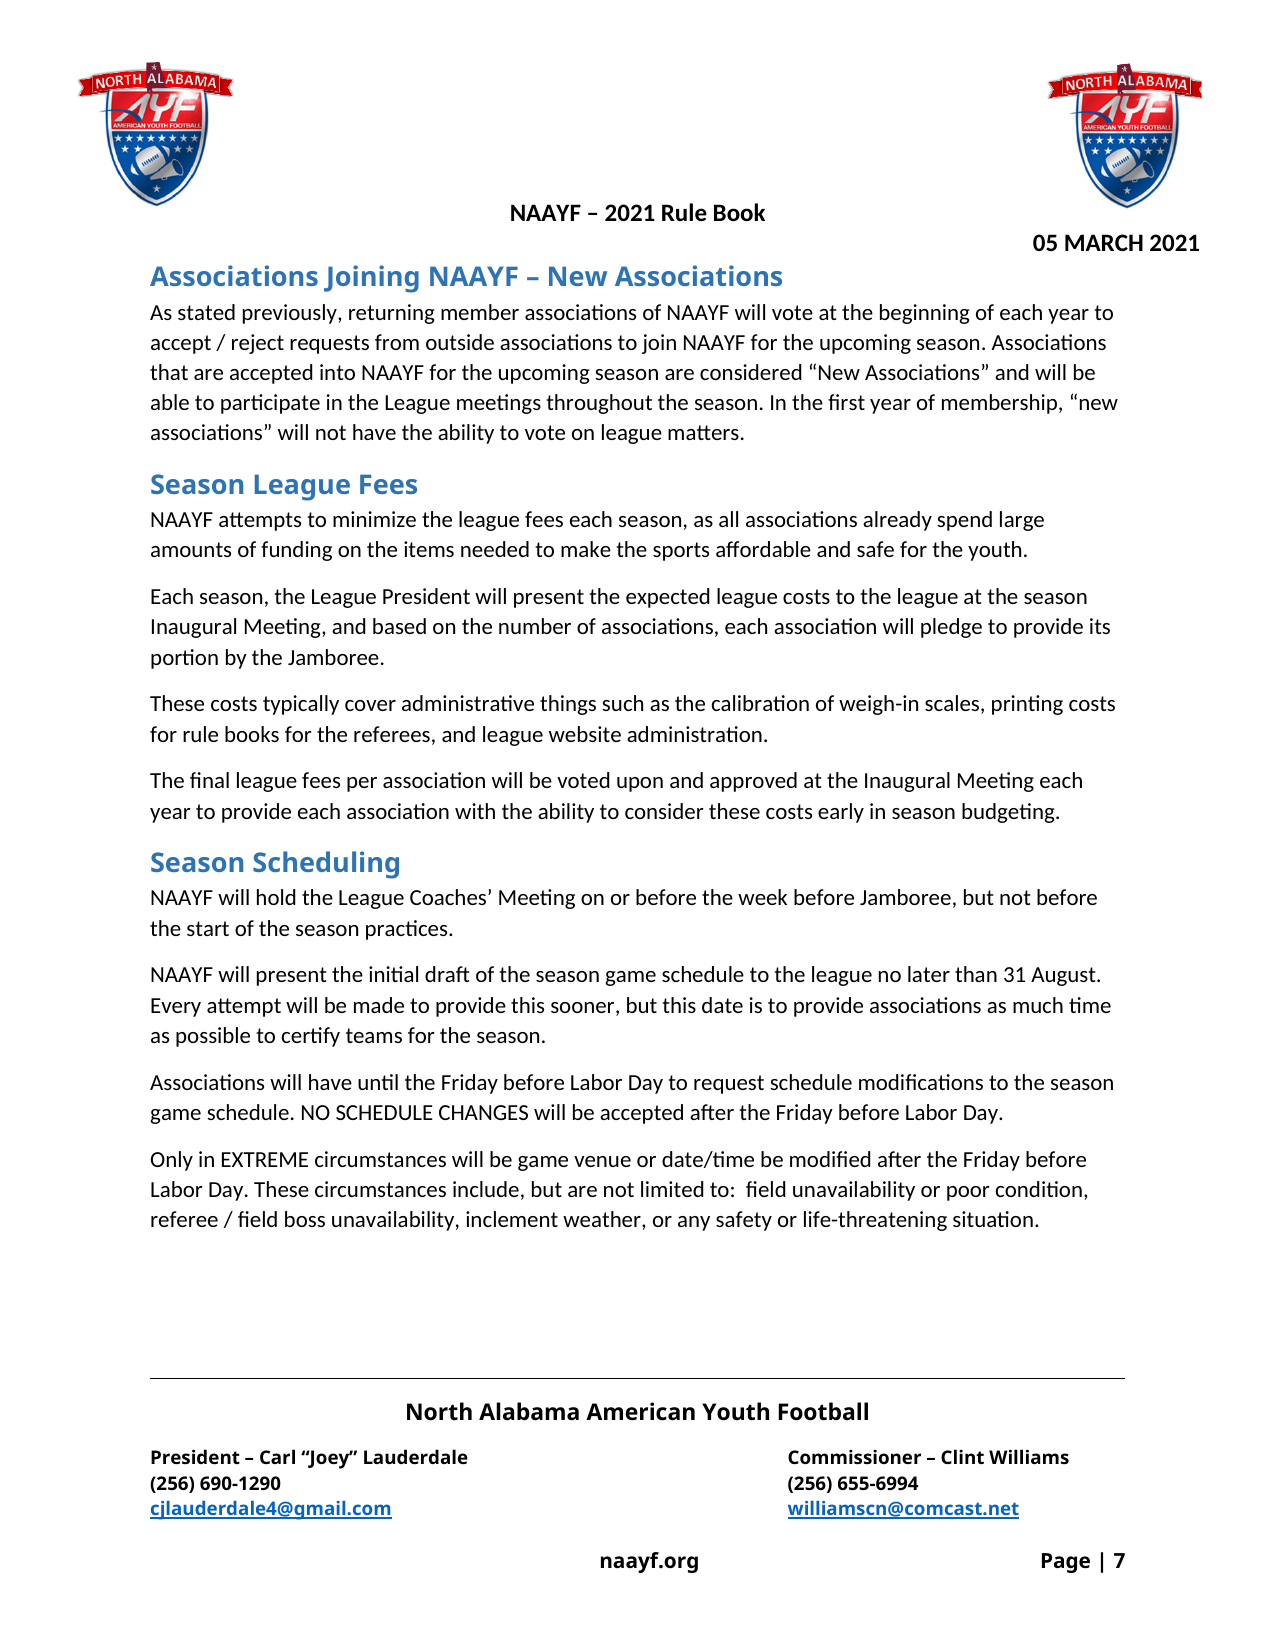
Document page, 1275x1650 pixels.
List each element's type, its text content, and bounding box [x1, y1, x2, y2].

subtitle Season Scheduling [150, 844, 1125, 881]
text NAAYF will present the initial draft of the season game schedule to the league no later than 31 August. Every attempt will be made to provide this sooner, but this date is to provide associations as much time as possible to certify teams for the season. [150, 961, 1125, 1049]
text Only in EXTREME circumstances will be game venue or date/time be modified after the Friday before Labor Day. These circumstances include, but are not limited to: field unavailability or poor condition, referee / field boss unavailability, inclement weather, or any safety or life-threatening situation. [150, 1145, 1125, 1233]
text These costs typically cover administrative things such as the calibration of weigh-in scales, printing costs for rule books for the referees, and league website administration. [150, 689, 1125, 748]
text Each season, the League President will present the expected league costs to the league at the season Inaugural Meeting, and based on the number of associations, each association will pledge to provide its portion by the Jamboree. [150, 582, 1125, 671]
text As stated previously, returning member associations of NAAYF will vote at the beginning of each year to accept / reject requests from outside associations to join NAAYF for the upcoming season. Associations that are accepted into NAAYF for the upcoming season are considered “New Associations” and will be able to participate in the League meetings throughout the season. In the first year of membership, “new associations” will not have the ability to vote on league matters. [150, 298, 1125, 446]
picture [1045, 58, 1202, 215]
text The final league fees per association will be voted upon and approved at the Inaugural Meeting each year to provide each association with the ability to consider these costs early in season budgeting. [150, 767, 1125, 825]
subtitle Season League Fees [150, 465, 1125, 502]
text Associations will have until the Friday before Labor Day to request schedule modifications to the season game schedule. NO SCHEDULE CHANGES will be accepted after the Friday before Labor Day. [150, 1068, 1125, 1126]
subtitle Associations Joining NAAYF – New Associations [150, 258, 1125, 295]
text NAAYF will hold the League Coaches’ Meeting on or before the week before Jamboree, but not before the start of the season practices. [150, 883, 1125, 942]
picture [75, 57, 236, 221]
text NAAYF attempts to minimize the league fees each season, as all associations already spend large amounts of funding on the items needed to make the sports affordable and safe for the youth. [150, 505, 1125, 563]
